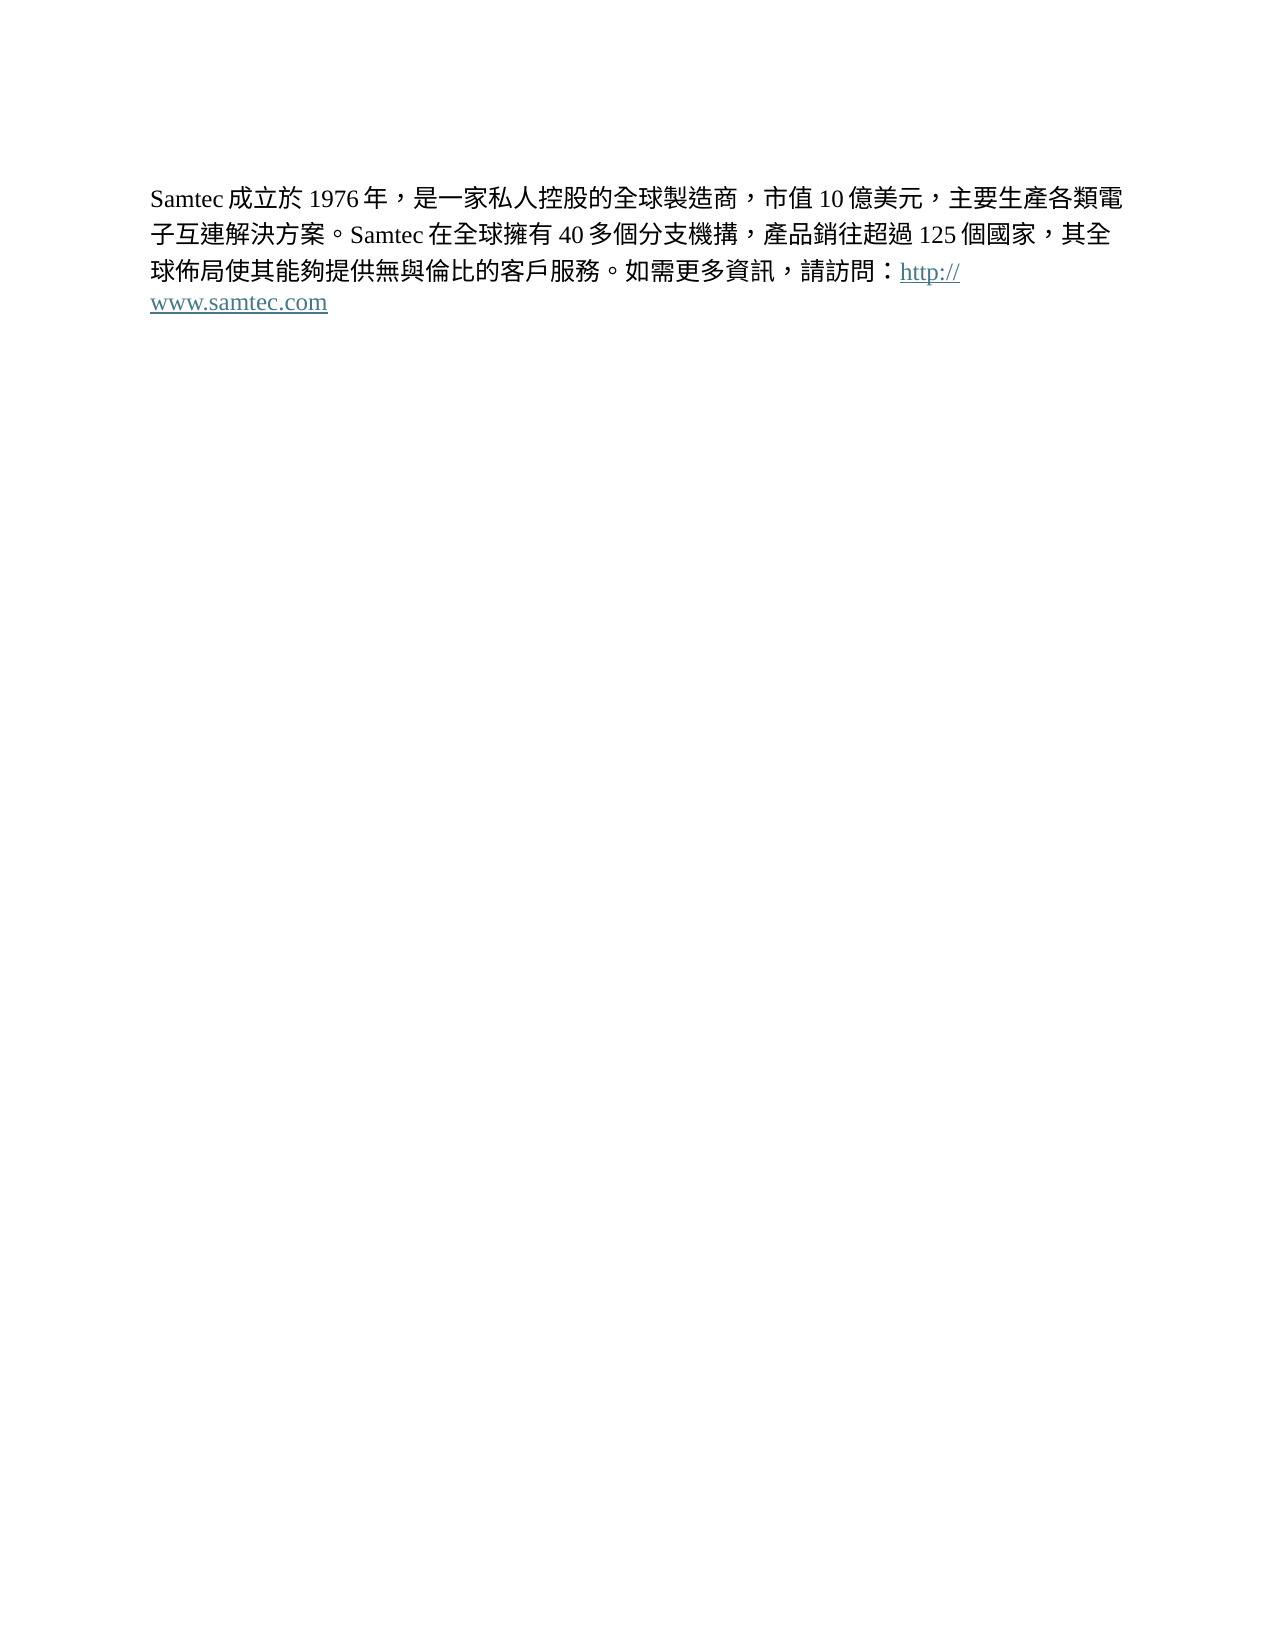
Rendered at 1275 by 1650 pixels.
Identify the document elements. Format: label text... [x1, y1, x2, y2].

text Samtec成立於1976年，是一家私人控股的全球製造商，市值10億美元，主要生產各類電子互連解決方案。Samtec在全球擁有40多個分支機搆，產品銷往超過125個國家，其全球佈局使其能夠提供無與倫比的客戶服務。如需更多資訊，請訪問：http://www.samtec.com [150, 179, 1125, 316]
